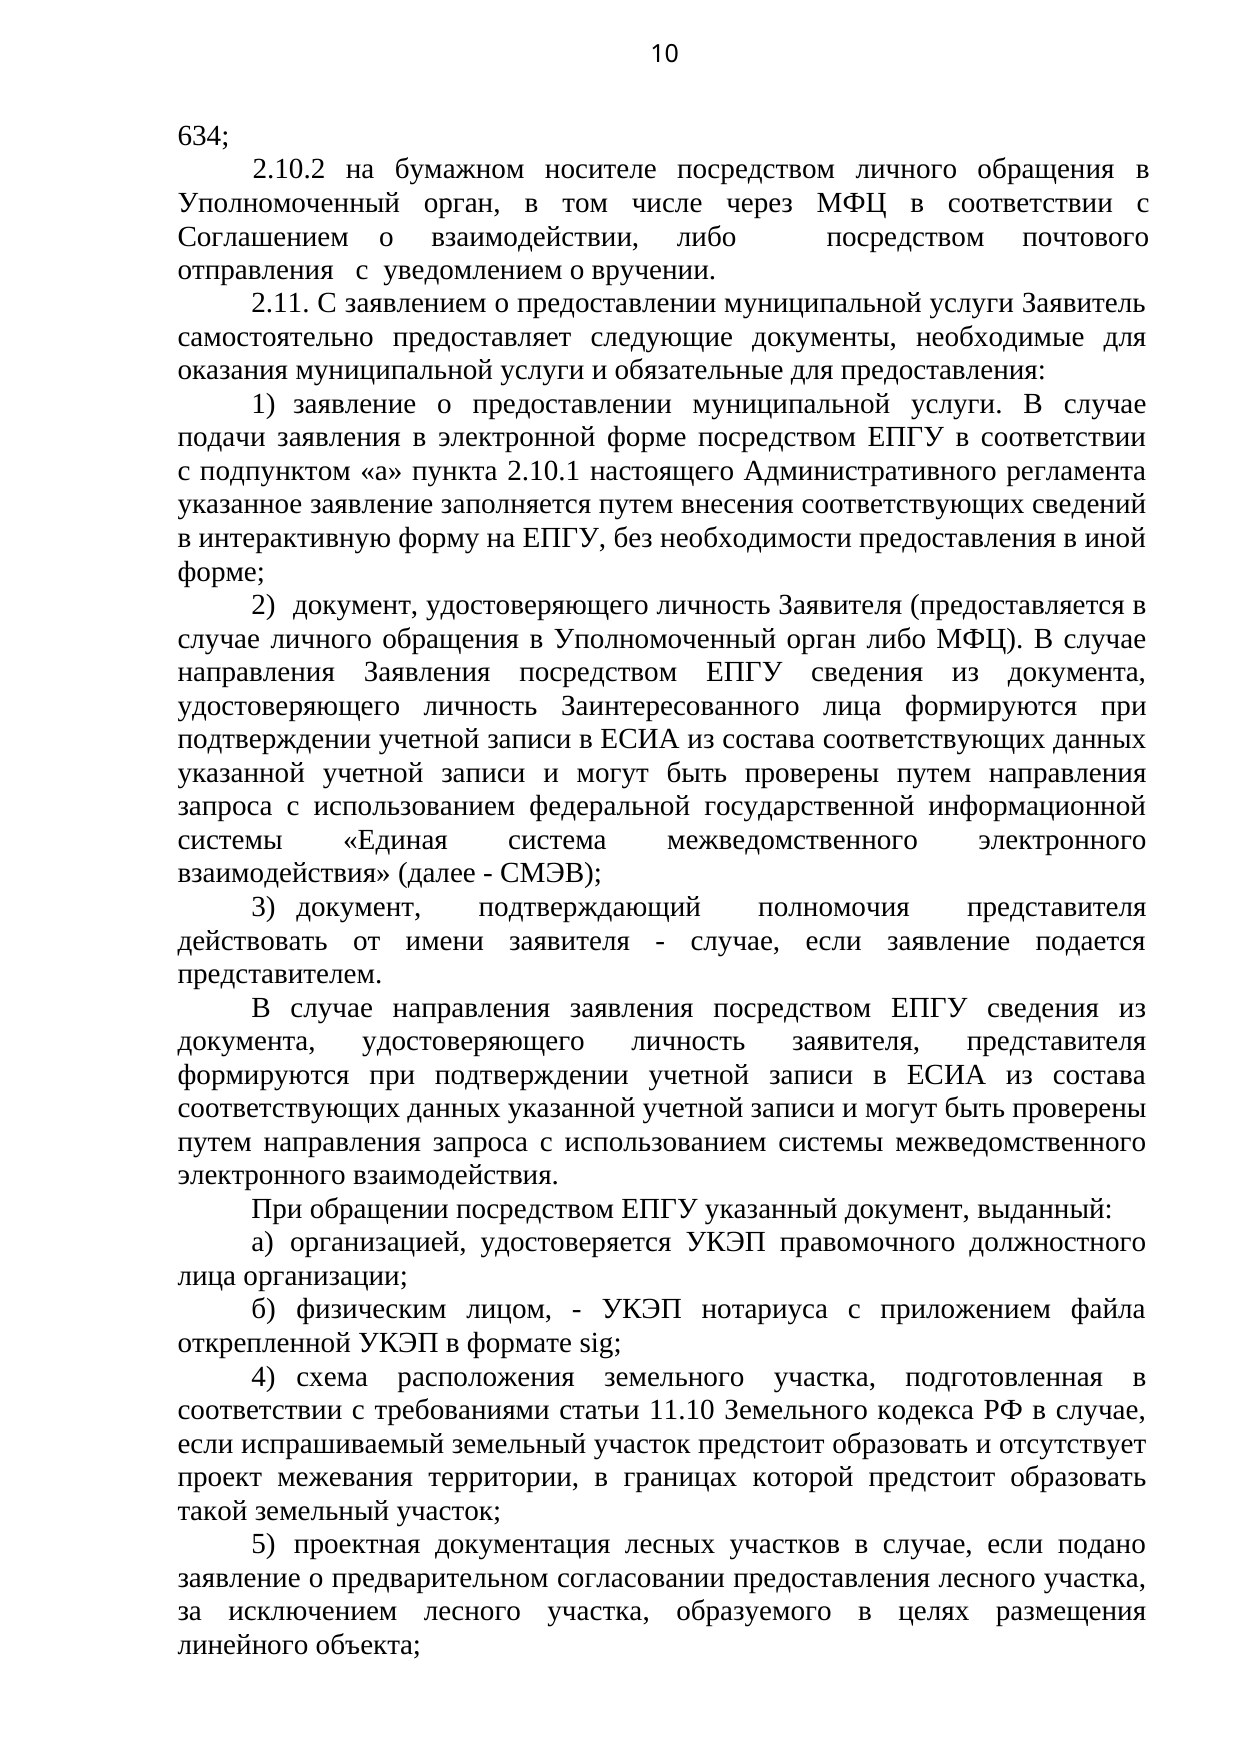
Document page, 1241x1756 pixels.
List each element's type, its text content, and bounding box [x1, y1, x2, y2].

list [177, 118, 1152, 152]
text В случае направления заявления посредством ЕПГУ сведения из документа, удостоверяющего личность заявителя, представителя формируются при подтверждении учетной записи в ЕСИА из состава соответствующих данных указанной учетной записи и могут быть проверены путем направления запроса с использованием системы межведомственного электронного взаимодействия. [177, 990, 1147, 1191]
text а) организацией, удостоверяется УКЭП правомочного должностного лица организации; [177, 1225, 1147, 1292]
list документ, подтверждающий полномочия представителя действовать от имени заявителя - случае, если заявление подается представителем. [177, 889, 1147, 990]
text 2.11. С заявлением о предоставлении муниципальной услуги Заявитель самостоятельно предоставляет следующие документы, необходимые для оказания муниципальной услуги и обязательные для предоставления: [177, 286, 1147, 386]
text б) физическим лицом, - УКЭП нотариуса с приложением файла открепленной УКЭП в формате sig; [177, 1292, 1147, 1359]
text При обращении посредством ЕПГУ указанный документ, выданный: [177, 1191, 1147, 1225]
list схема расположения земельного участка, подготовленная в соответствии с требованиями статьи 11.10 Земельного кодекса РФ в случае, если испрашиваемый земельный участок предстоит образовать и отсутствует проект межевания территории, в границах которой предстоит образовать такой земельный участок; [177, 1359, 1147, 1527]
list документ, удостоверяющего личность Заявителя (предоставляется в случае личного обращения в Уполномоченный орган либо МФЦ). В случае направления Заявления посредством ЕПГУ сведения из документа, удостоверяющего личность Заинтересованного лица формируются при подтверждении учетной записи в ЕСИА из состава соответствующих данных указанной учетной записи и могут быть проверены путем направления запроса с использованием федеральной государственной информационной системы «Единая система межведомственного электронного взаимодействия» (далее - СМЭВ); [177, 588, 1147, 889]
list заявление о предоставлении муниципальной услуги. В случае подачи заявления в электронной форме посредством ЕПГУ в соответствии с подпунктом «а» пункта 2.10.1 настоящего Административного регламента указанное заявление заполняется путем внесения соответствующих сведений в интерактивную форму на ЕПГУ, без необходимости предоставления в иной форме; [177, 386, 1147, 588]
list проектная документация лесных участков в случае, если подано заявление о предварительном согласовании предоставления лесного участка, за исключением лесного участка, образуемого в целях размещения линейного объекта; [177, 1527, 1147, 1661]
list 2.10.2 на бумажном носителе посредством личного обращения в Уполномоченный орган, в том числе через МФЦ в соответствии с Соглашением о взаимодействии, либо посредством почтового отправления с уведомлением о вручении. [177, 152, 1149, 286]
